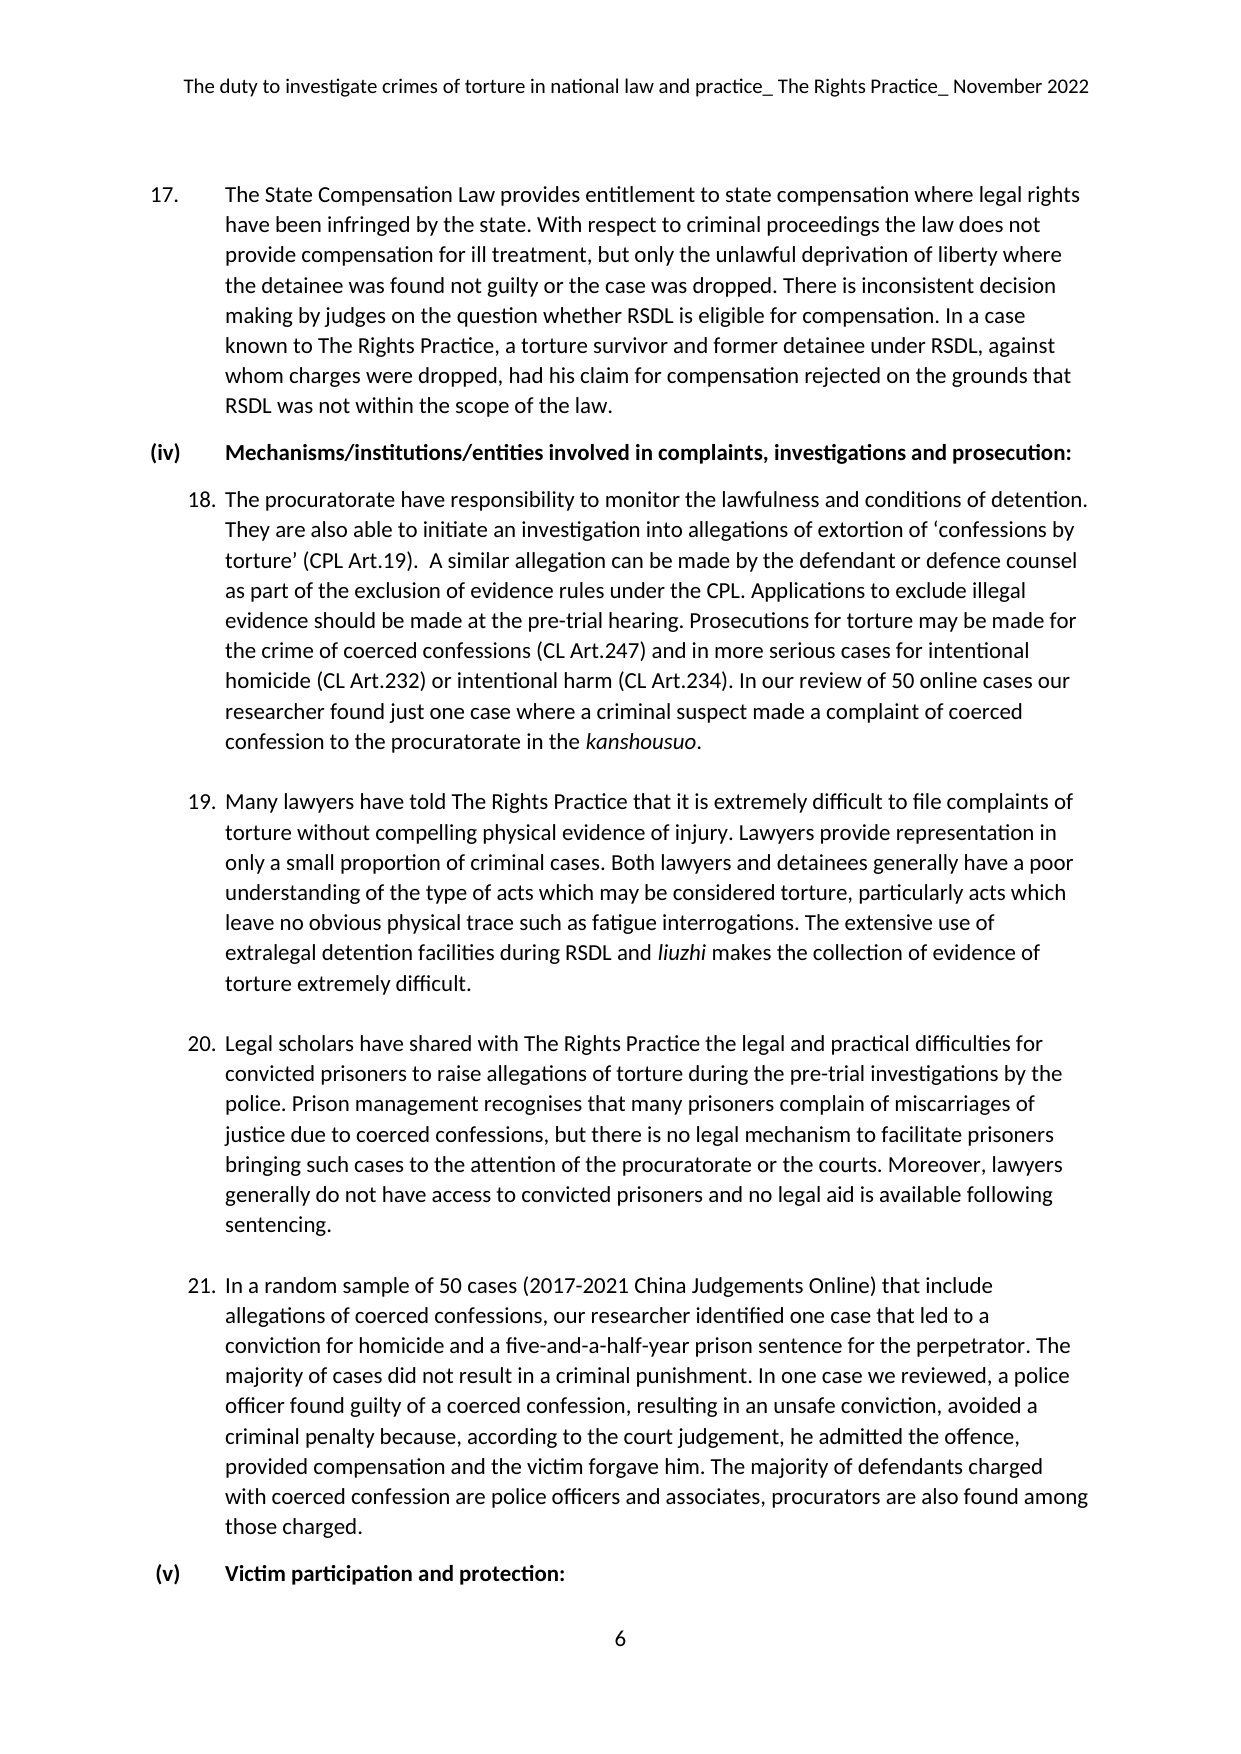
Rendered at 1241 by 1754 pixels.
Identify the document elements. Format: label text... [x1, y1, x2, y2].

text (v) Victim participation and protection: [150, 1559, 1090, 1587]
list In a random sample of 50 cases (2017-2021 China Judgements Online) that include allegations of coerced confessions, our researcher identified one case that led to a conviction for homicide and a five-and-a-half-year prison sentence for the perpetrator. The majority of cases did not result in a criminal punishment. In one case we reviewed, a police officer found guilty of a coerced confession, resulting in an unsafe conviction, avoided a criminal penalty because, according to the court judgement, he admitted the offence, provided compensation and the victim forgave him. The majority of defendants charged with coerced confession are police officers and associates, procurators are also found among those charged. [187, 1271, 1090, 1541]
list The procuratorate have responsibility to monitor the lawfulness and conditions of detention. They are also able to initiate an investigation into allegations of extortion of ‘confessions by torture’ (CPL Art.19). A similar allegation can be made by the defendant or defence counsel as part of the exclusion of evidence rules under the CPL. Applications to exclude illegal evidence should be made at the pre-trial hearing. Prosecutions for torture may be made for the crime of coerced confessions (CL Art.247) and in more serious cases for intentional homicide (CL Art.232) or intentional harm (CL Art.234). In our review of 50 online cases our researcher found just one case where a criminal suspect made a complaint of coerced confession to the procuratorate in the kanshousuo. [187, 485, 1090, 755]
list Many lawyers have told The Rights Practice that it is extremely difficult to file complaints of torture without compelling physical evidence of injury. Lawyers provide representation in only a small proportion of criminal cases. Both lawyers and detainees generally have a poor understanding of the type of acts which may be considered torture, particularly acts which leave no obvious physical trace such as fatigue interrogations. The extensive use of extralegal detention facilities during RSDL and liuzhi makes the collection of evidence of torture extremely difficult. [187, 787, 1090, 997]
list The State Compensation Law provides entitlement to state compensation where legal rights have been infringed by the state. With respect to criminal proceedings the law does not provide compensation for ill treatment, but only the unlawful deprivation of liberty where the detainee was found not guilty or the case was dropped. There is inconsistent decision making by judges on the question whether RSDL is eligible for compensation. In a case known to The Rights Practice, a torture survivor and former detainee under RSDL, against whom charges were dropped, had his claim for compensation rejected on the grounds that RSDL was not within the scope of the law. [150, 180, 1090, 420]
list Legal scholars have shared with The Rights Practice the legal and practical difficulties for convicted prisoners to raise allegations of torture during the pre-trial investigations by the police. Prison management recognises that many prisoners complain of miscarriages of justice due to coerced confessions, but there is no legal mechanism to facilitate prisoners bringing such cases to the attention of the procuratorate or the courts. Moreover, lawyers generally do not have access to convicted prisoners and no legal aid is available following sentencing. [187, 1029, 1090, 1238]
text (iv) Mechanisms/institutions/entities involved in complaints, investigations and prosecution: [150, 438, 1090, 467]
